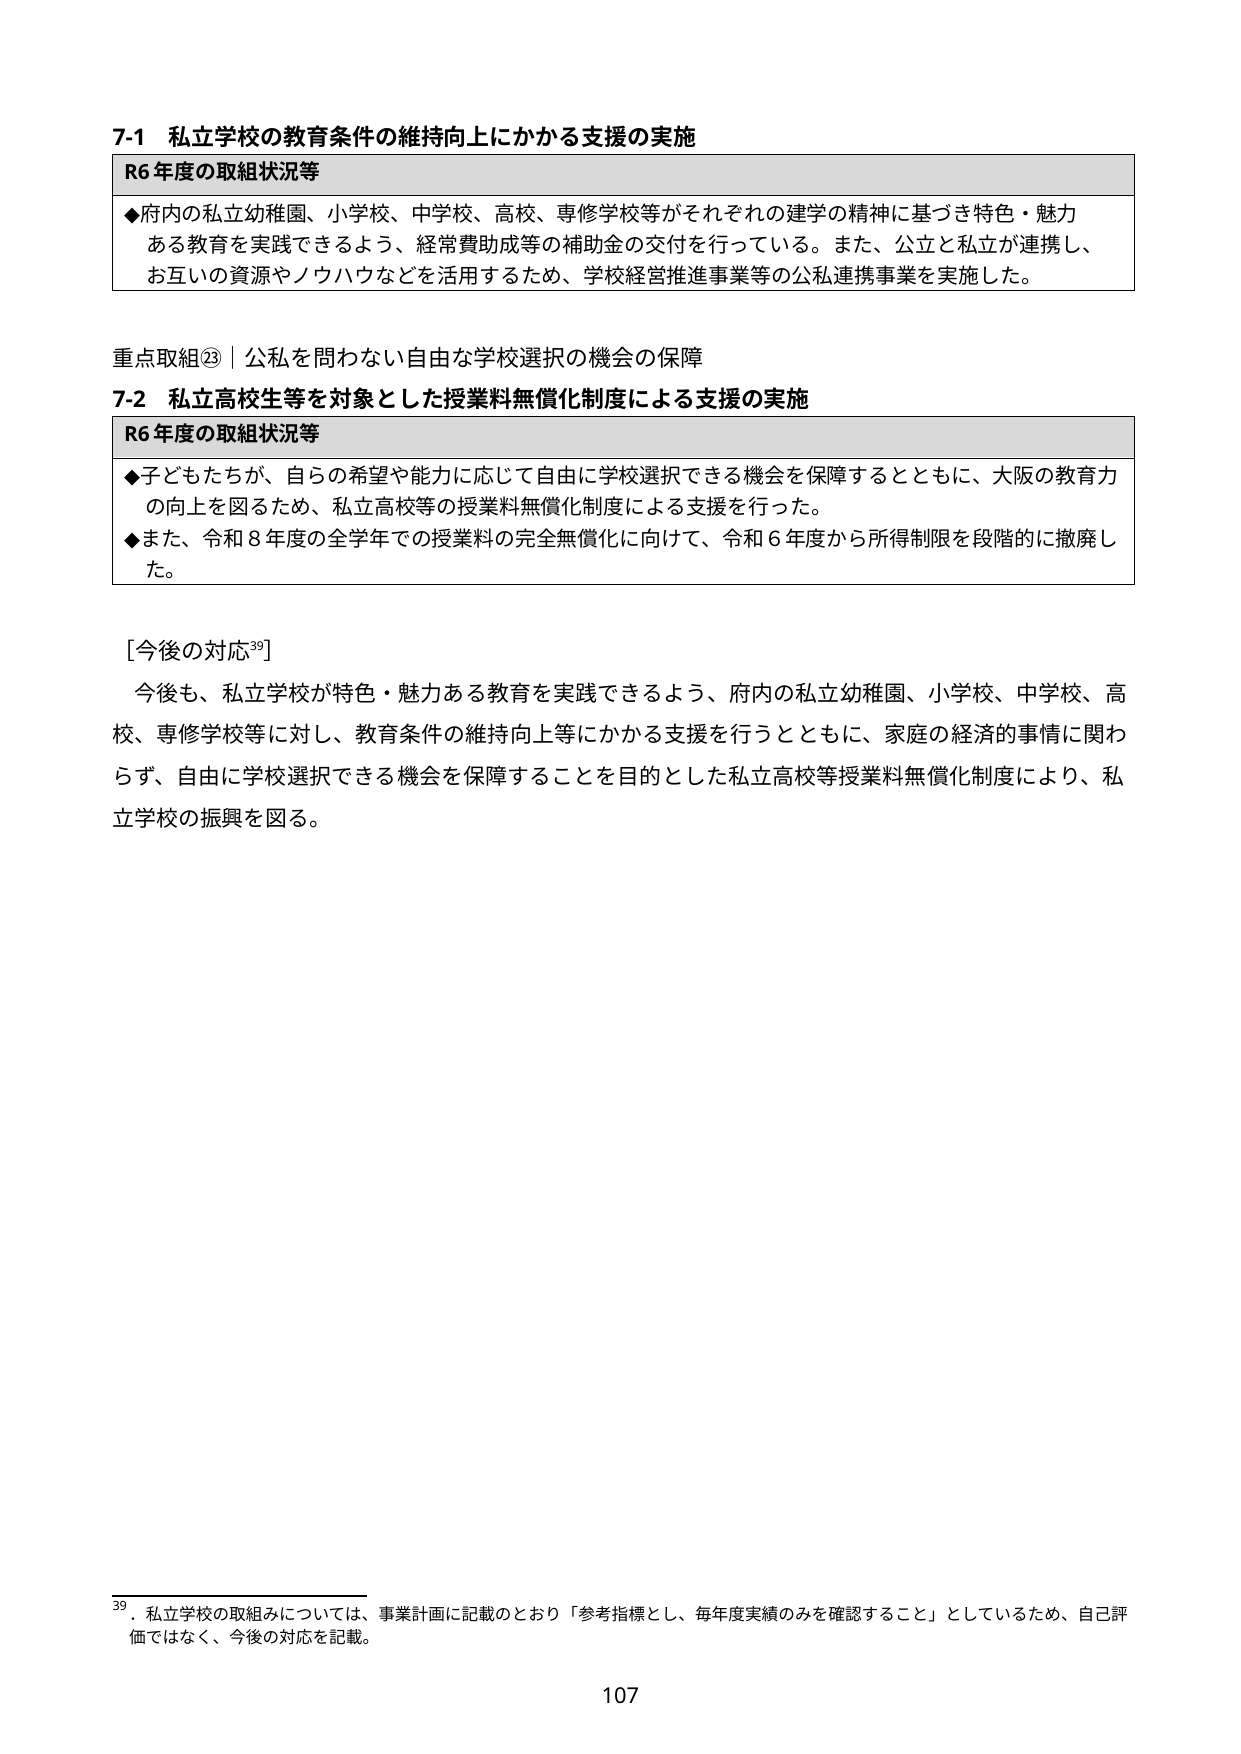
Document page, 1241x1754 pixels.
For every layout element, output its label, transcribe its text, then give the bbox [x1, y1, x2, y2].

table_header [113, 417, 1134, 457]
text 7-1 私立学校の教育条件の維持向上にかかる支援の実施 [112, 112, 1128, 154]
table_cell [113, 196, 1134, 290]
text ［今後の対応］ [112, 626, 1128, 668]
text 7-2 私立高校生等を対象とした授業料無償化制度による支援の実施 [112, 374, 1128, 416]
text 重点取組㉓｜公私を問わない自由な学校選択の機会の保障 [112, 333, 1128, 374]
text 今後も、私立学校が特色・魅力ある教育を実践できるよう、府内の私立幼稚園、小学校、中学校、高校、専修学校等に対し、教育条件の維持向上等にかかる支援を行うとともに、家庭の経済的事情に関わらず、自由に学校選択できる機会を保障することを目的とした私立高校等授業料無償化制度により、私立学校の振興を図る。 [112, 668, 1128, 834]
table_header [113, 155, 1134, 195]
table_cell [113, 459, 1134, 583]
